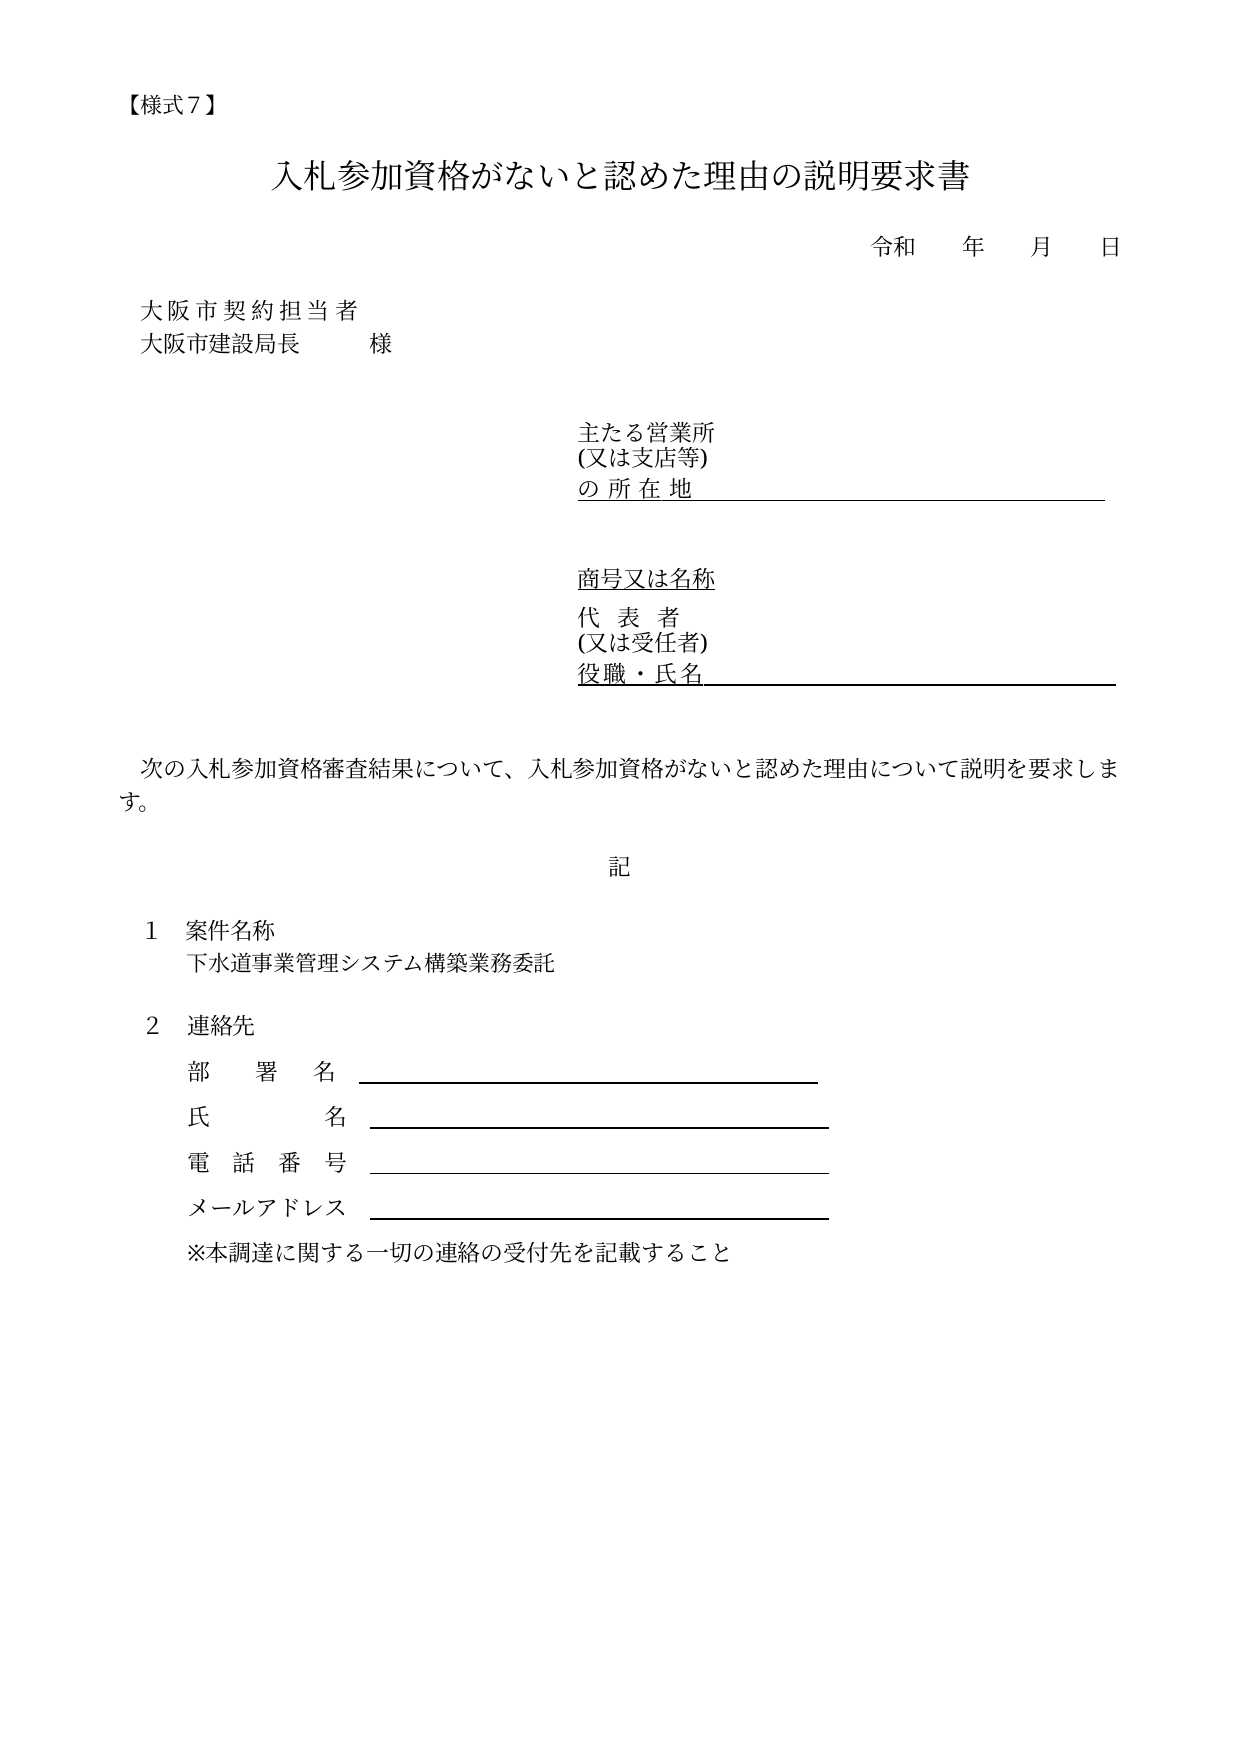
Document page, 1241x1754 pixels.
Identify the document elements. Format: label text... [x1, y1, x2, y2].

text 大阪市契約担当者 [140, 293, 1122, 326]
text 役職・氏名 [577, 656, 1122, 689]
text メールアドレス [118, 1190, 1122, 1223]
text ２ 連絡先 [118, 1008, 1122, 1041]
text (又は受任者) [577, 631, 1122, 656]
text (又は支店等) [577, 447, 1122, 472]
text 氏 名 [118, 1099, 1122, 1132]
text 次の入札参加資格審査結果について、入札参加資格がないと認めた理由について説明を要求します。 [118, 752, 1122, 817]
text 主たる営業所 [577, 422, 1122, 447]
text 大阪市建設局長 様 [140, 326, 1122, 359]
text 令和 年 月 日 [118, 229, 1122, 262]
text １ 案件名称 [118, 913, 1122, 946]
text 商号又は名称 [577, 561, 1122, 594]
text の所在地 [577, 472, 1122, 504]
text 入札参加資格がないと認めた理由の説明要求書 [118, 150, 1122, 198]
text 代表者 [577, 606, 1122, 631]
text 下水道事業管理システム構築業務委託 [118, 946, 1024, 977]
text ※本調達に関する一切の連絡の受付先を記載すること [118, 1236, 1122, 1269]
text 部 署 名 [118, 1054, 1122, 1087]
subtitle 記 [118, 849, 1122, 882]
text 電 話 番 号 [118, 1145, 1122, 1178]
